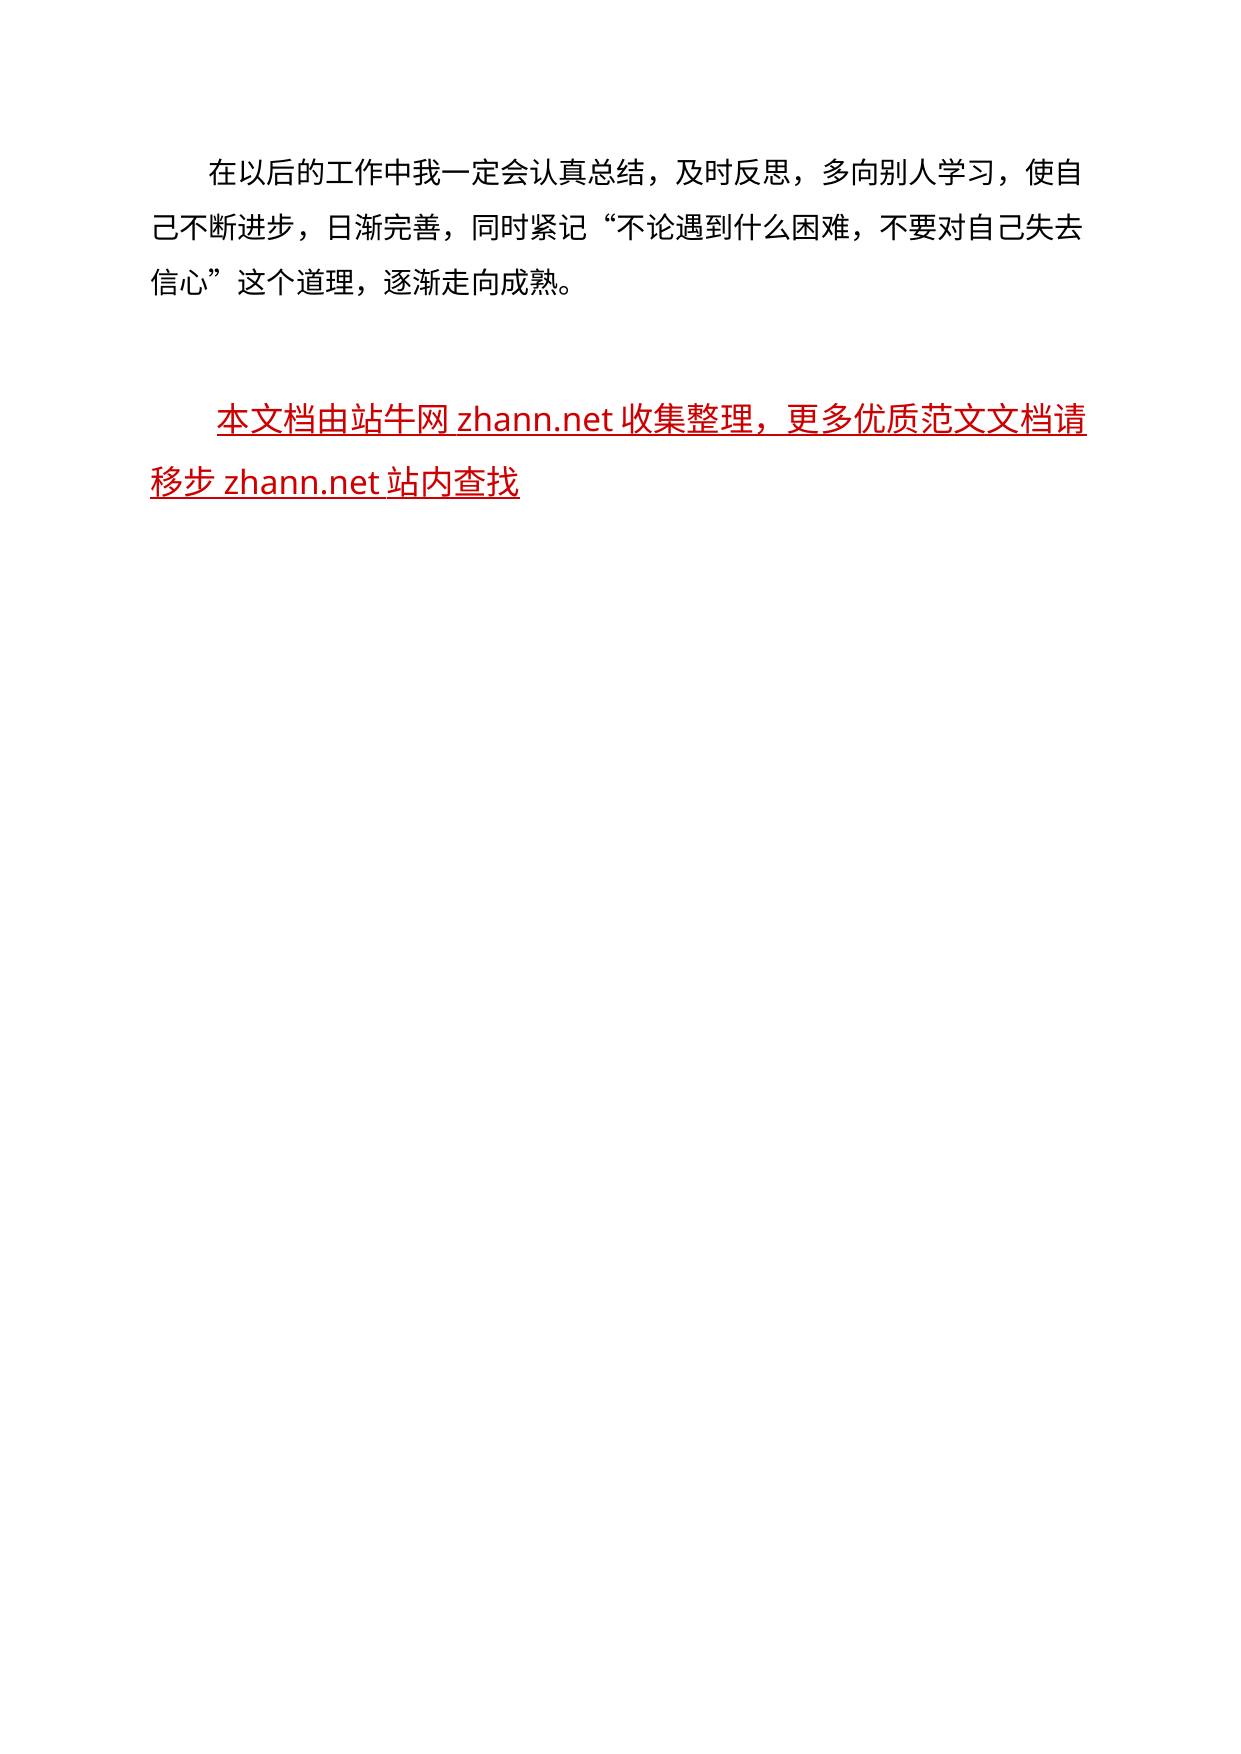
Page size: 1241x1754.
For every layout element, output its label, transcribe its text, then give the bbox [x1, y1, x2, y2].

text 本文档由站牛网zhann.net收集整理，更多优质范文文档请移步zhann.net站内查找 [150, 393, 1090, 504]
text 在以后的工作中我一定会认真总结，及时反思，多向别人学习，使自己不断进步，日渐完善，同时紧记“不论遇到什么困难，不要对自己失去信心”这个道理，逐渐走向成熟。 [150, 150, 1090, 302]
